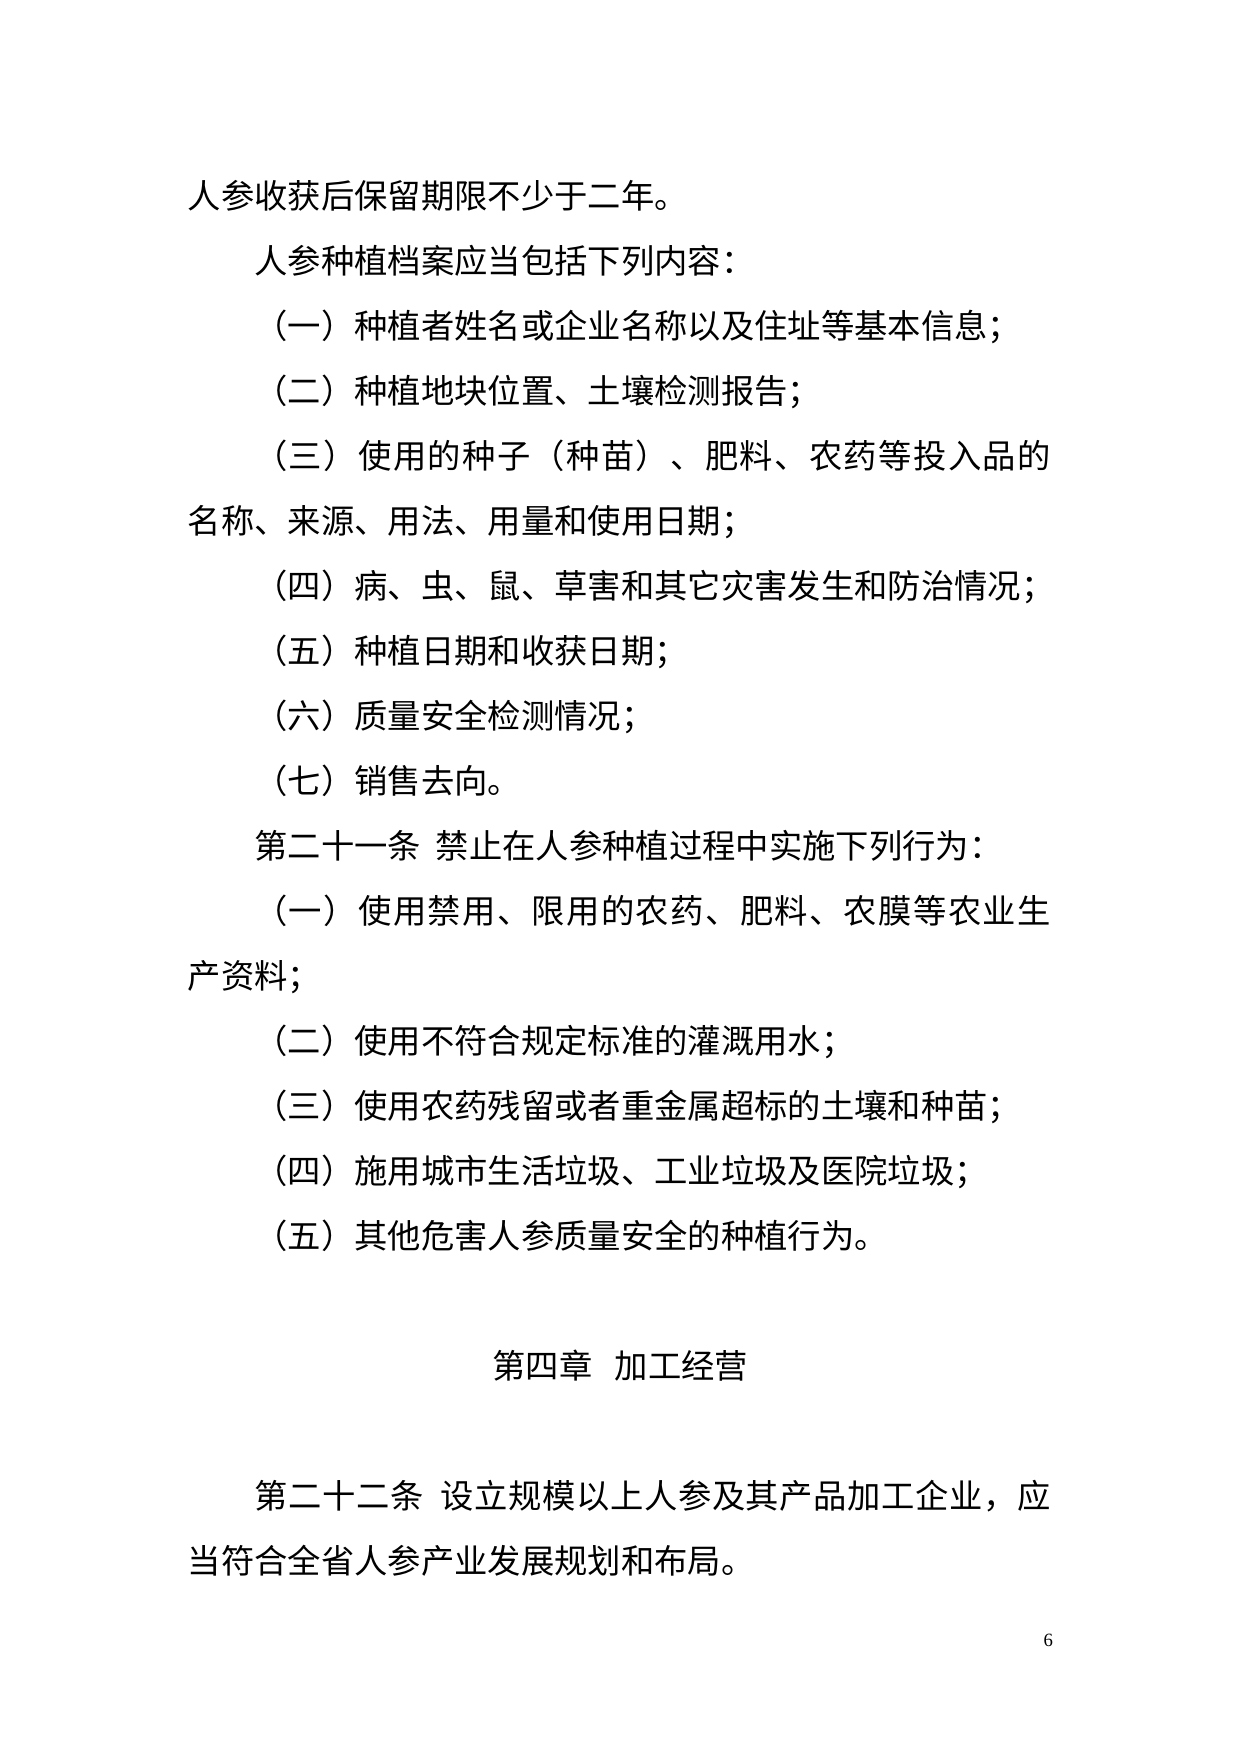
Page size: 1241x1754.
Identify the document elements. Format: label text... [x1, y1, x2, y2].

text 第二十二条 设立规模以上人参及其产品加工企业，应当符合全省人参产业发展规划和布局。 [187, 1462, 1053, 1592]
text （七）销售去向。 [187, 747, 1053, 812]
text （二）种植地块位置、土壤检测报告； [187, 357, 1053, 422]
text （四）病、虫、鼠、草害和其它灾害发生和防治情况； [187, 552, 1053, 617]
text （五）种植日期和收获日期； [187, 617, 1053, 682]
text （一）种植者姓名或企业名称以及住址等基本信息； [187, 292, 1053, 357]
text （六）质量安全检测情况； [187, 682, 1053, 747]
text 第四章 加工经营 [187, 1332, 1053, 1397]
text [187, 162, 1053, 227]
text （四）施用城市生活垃圾、工业垃圾及医院垃圾； [187, 1137, 1053, 1202]
text 第二十一条 禁止在人参种植过程中实施下列行为： [187, 812, 1053, 877]
text （三）使用农药残留或者重金属超标的土壤和种苗； [187, 1072, 1053, 1137]
text （二）使用不符合规定标准的灌溉用水； [187, 1007, 1053, 1072]
text （一）使用禁用、限用的农药、肥料、农膜等农业生产资料； [187, 877, 1053, 1007]
text （五）其他危害人参质量安全的种植行为。 [187, 1202, 1053, 1267]
text （三）使用的种子（种苗）、肥料、农药等投入品的名称、来源、用法、用量和使用日期； [187, 422, 1053, 552]
text 人参种植档案应当包括下列内容： [187, 227, 1053, 292]
